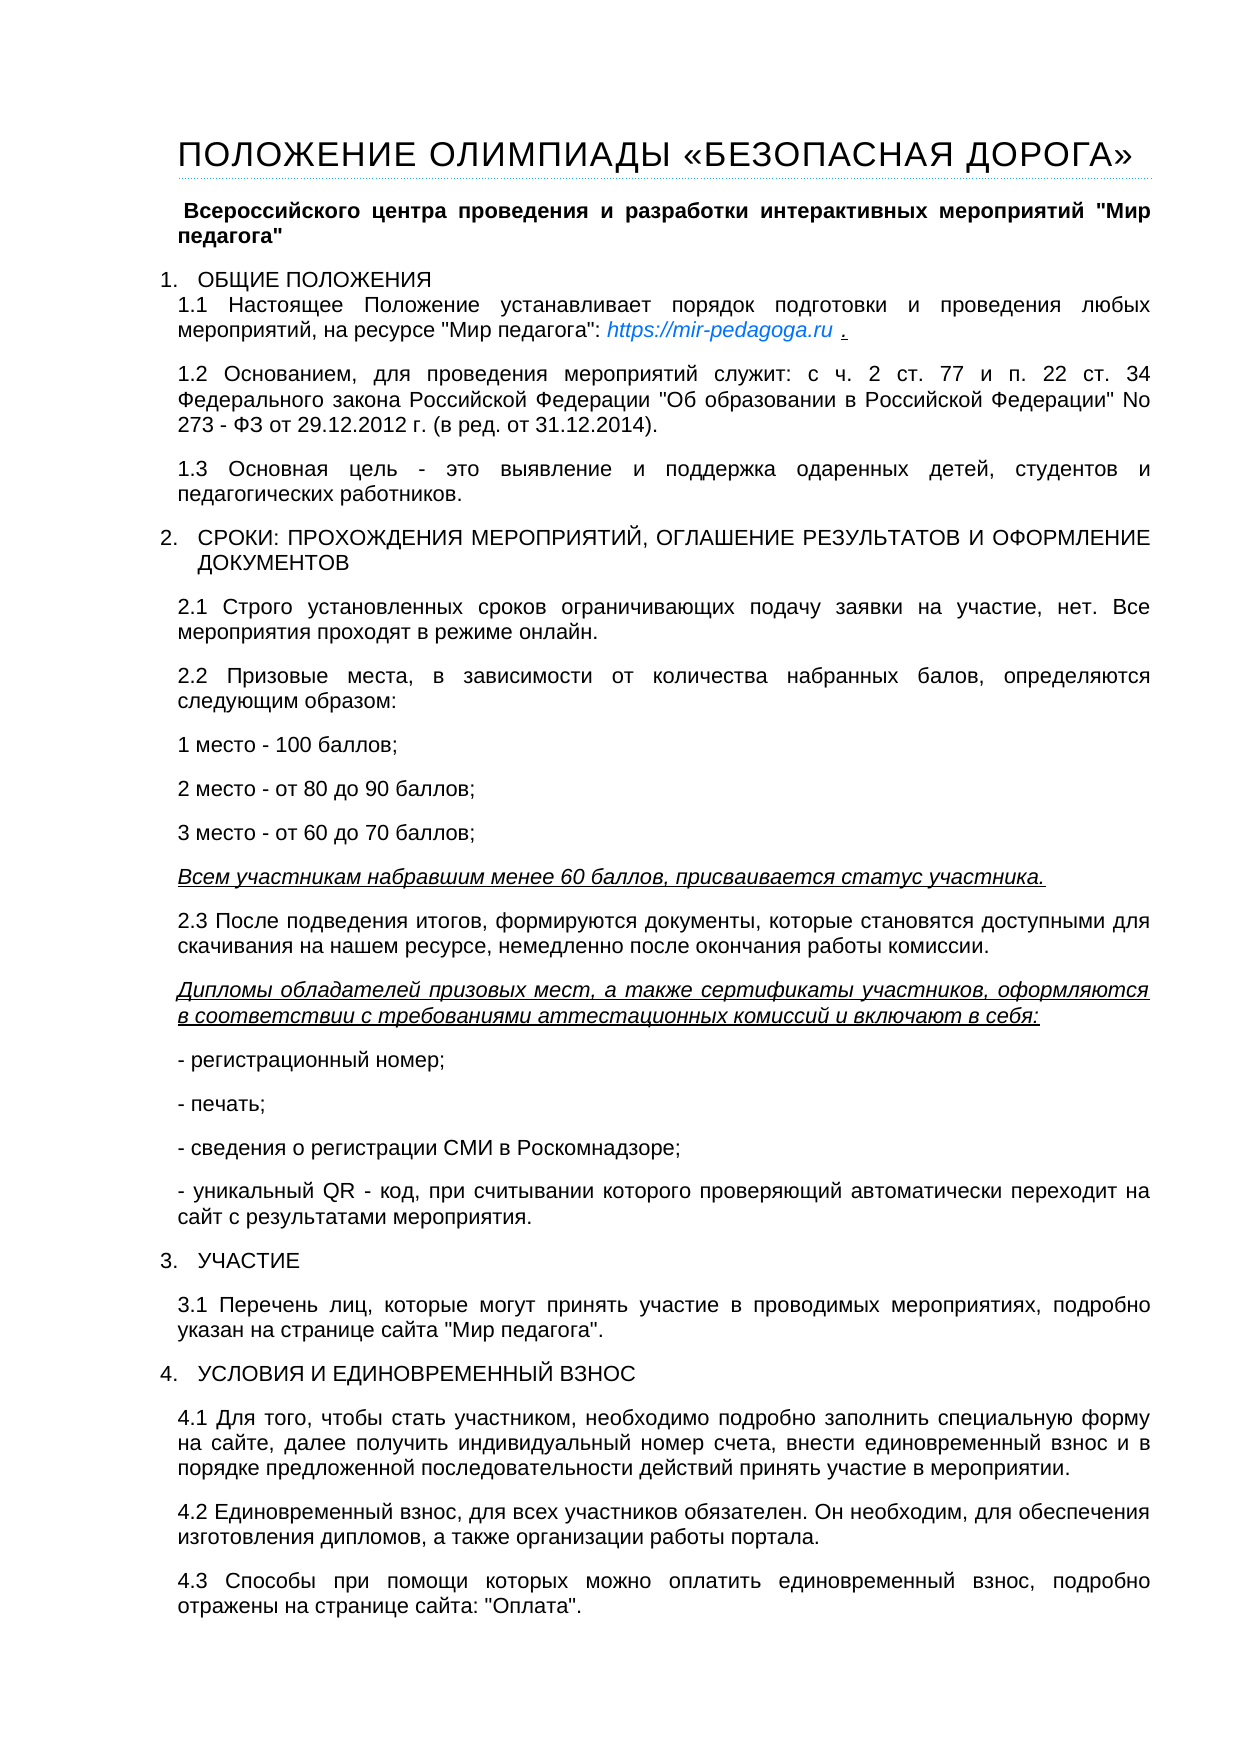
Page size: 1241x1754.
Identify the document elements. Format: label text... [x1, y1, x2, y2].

text 2 место - от 80 до 90 баллов; [177, 776, 1152, 802]
text Всем участникам набравшим менее 60 баллов, присваивается статус участника. [177, 864, 1152, 889]
text 4.2 Единовременный взнос, для всех участников обязателен. Он необходим, для обеспечения изготовления дипломов, а также организации работы портала. [177, 1499, 1152, 1549]
text 2.2 Призовые места, в зависимости от количества набранных балов, определяются следующим образом: [177, 663, 1152, 714]
text 4.3 Способы при помощи которых можно оплатить единовременный взнос, подробно отражены на странице сайта: "Оплата". [177, 1568, 1152, 1619]
text 1.3 Основная цель - это выявление и поддержка одаренных детей, студентов и педагогических работников. [177, 456, 1152, 506]
text - сведения о регистрации СМИ в Роскомнадзоре; [177, 1134, 1152, 1160]
text 2.3 После подведения итогов, формируются документы, которые становятся доступными для скачивания на нашем ресурсе, немедленно после окончания работы комиссии. [177, 908, 1152, 959]
text Дипломы обладателей призовых мест, а также сертификаты участников, оформляются в соответствии с требованиями аттестационных комиссий и включают в себя: [177, 977, 1152, 1028]
text 2.1 Строго установленных сроков ограничивающих подачу заявки на участие, нет. Все мероприятия проходят в режиме онлайн. [177, 594, 1152, 644]
text - регистрационный номер; [177, 1047, 1152, 1072]
text 3 место - от 60 до 70 баллов; [177, 820, 1152, 846]
text 3.1 Перечень лиц, которые могут принять участие в проводимых мероприятиях, подробно указан на странице сайта "Мир педагога". [177, 1292, 1152, 1342]
text Всероссийского центра проведения и разработки интерактивных мероприятий "Мир педагога" [177, 198, 1152, 248]
list УЧАСТИЕ [160, 1248, 1152, 1273]
text - печать; [177, 1091, 1152, 1116]
text ПОЛОЖЕНИЕ олимпиады «Безопасная дорога» [177, 134, 1152, 179]
text - уникальный QR - код, при считывании которого проверяющий автоматически переходит на сайт с результатами мероприятия. [177, 1178, 1152, 1229]
text 1 место - 100 баллов; [177, 732, 1152, 758]
text 1.1 Настоящее Положение устанавливает порядок подготовки и проведения любых мероприятий, на ресурсе "Мир педагога": https://mir-pedagoga.ru . [177, 292, 1152, 343]
list СРОКИ: ПРОХОЖДЕНИЯ МЕРОПРИЯТИЙ, ОГЛАШЕНИЕ РЕЗУЛЬТАТОВ И ОФОРМЛЕНИЕ ДОКУМЕНТОВ [160, 525, 1152, 575]
list ОБЩИЕ ПОЛОЖЕНИЯ [160, 267, 1152, 292]
text 1.2 Основанием, для проведения мероприятий служит: с ч. 2 ст. 77 и п. 22 ст. 34 Федерального закона Российской Федерации "Об образовании в Российской Федерации" No 273 - ФЗ от 29.12.2012 г. (в ред. от 31.12.2014). [177, 361, 1152, 437]
text 4.1 Для того, чтобы стать участником, необходимо подробно заполнить специальную форму на сайте, далее получить индивидуальный номер счета, внести единовременный взнос и в порядке предложенной последовательности действий принять участие в мероприятии. [177, 1405, 1152, 1480]
list УСЛОВИЯ И ЕДИНОВРЕМЕННЫЙ ВЗНОС [160, 1361, 1152, 1386]
